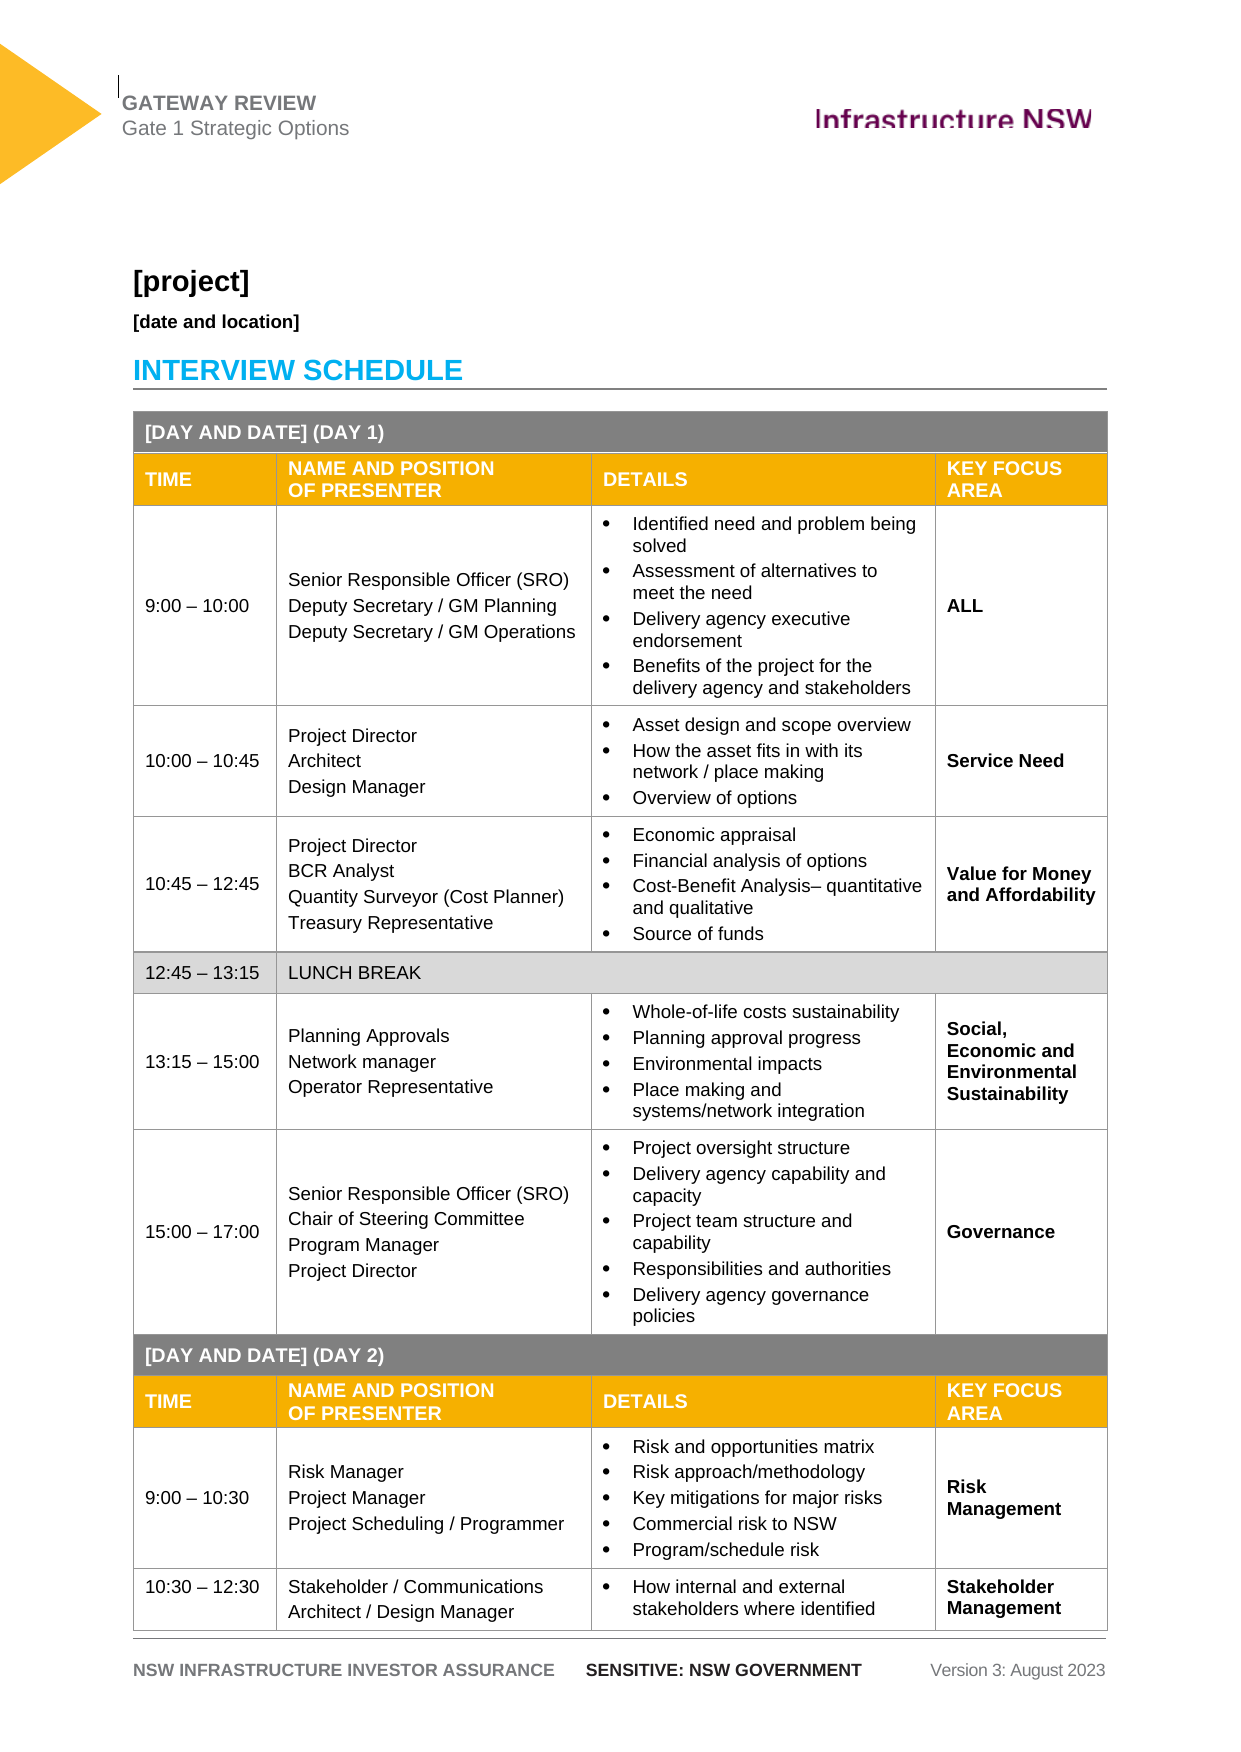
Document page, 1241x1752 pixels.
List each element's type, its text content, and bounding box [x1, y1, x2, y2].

table_cell Social, Economic and Environmental Sustainability [936, 994, 1107, 1129]
table_cell 9:00 – 10:30 [134, 1428, 276, 1567]
table_cell 10:00 – 10:45 [134, 706, 276, 816]
table_cell Whole-of-life costs sustainability Planning approval progress Environmental impacts Place making and systems/network integration [592, 994, 935, 1129]
picture [816, 109, 1092, 128]
table_cell key focus area [936, 454, 1107, 505]
table_cell 10:45 – 12:45 [134, 817, 276, 951]
table_cell Risk Manager Project Manager Project Scheduling / Programmer [277, 1428, 591, 1567]
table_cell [277, 1569, 591, 1630]
table_cell Name and Position of Presenter [277, 454, 591, 505]
table_cell Time [134, 1376, 276, 1427]
table_cell [day and date] (Day 2) [134, 1335, 1107, 1375]
table_cell ALL [936, 506, 1107, 705]
table_cell LUNCH BREAK [277, 953, 1107, 993]
text [project] [133, 263, 1107, 297]
table_cell Governance [936, 1130, 1107, 1334]
table_cell key focus area [936, 1376, 1107, 1427]
subtitle interview Schedule [133, 353, 1107, 388]
table_cell Asset design and scope overview How the asset fits in with its network / place making Overview of options [592, 706, 935, 816]
table_cell Details [592, 1376, 935, 1427]
table_cell Service Need [936, 706, 1107, 816]
table_cell Risk and opportunities matrix Risk approach/methodology Key mitigations for major risks Commercial risk to NSW Program/schedule risk [592, 1428, 935, 1567]
table_cell 10:30 – 12:30 [134, 1569, 276, 1630]
table_cell Risk Management [936, 1428, 1107, 1567]
table_cell Name and Position of Presenter [277, 1376, 591, 1427]
table_cell Time [134, 454, 276, 505]
table_cell Senior Responsible Officer (SRO) Deputy Secretary / GM Planning Deputy Secretary / GM Operations [277, 506, 591, 705]
table_cell Economic appraisal Financial analysis of options Cost-Benefit Analysis– quantitative and qualitative Source of funds [592, 817, 935, 951]
table_cell 12:45 – 13:15 [134, 953, 276, 993]
table_cell Identified need and problem being solved Assessment of alternatives to meet the need Delivery agency executive endorsement Benefits of the project for the delivery agency and stakeholders [592, 506, 935, 705]
table_cell Senior Responsible Officer (SRO) Chair of Steering Committee Program Manager Project Director [277, 1130, 591, 1334]
table_cell Value for Money and Affordability [936, 817, 1107, 951]
table_header [day and date] (Day 1) [134, 412, 1107, 452]
table_cell 15:00 – 17:00 [134, 1130, 276, 1334]
text [date and location] [133, 311, 1107, 333]
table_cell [936, 1569, 1107, 1630]
table_cell Planning Approvals Network manager Operator Representative [277, 994, 591, 1129]
table_cell Project oversight structure Delivery agency capability and capacity Project team structure and capability Responsibilities and authorities Delivery agency governance policies [592, 1130, 935, 1334]
table_cell Project Director Architect Design Manager [277, 706, 591, 816]
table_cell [592, 1569, 935, 1630]
table_cell 9:00 – 10:00 [134, 506, 276, 705]
table_cell 13:15 – 15:00 [134, 994, 276, 1129]
table_cell Details [592, 454, 935, 505]
table_cell Project Director BCR Analyst Quantity Surveyor (Cost Planner) Treasury Representative [277, 817, 591, 951]
